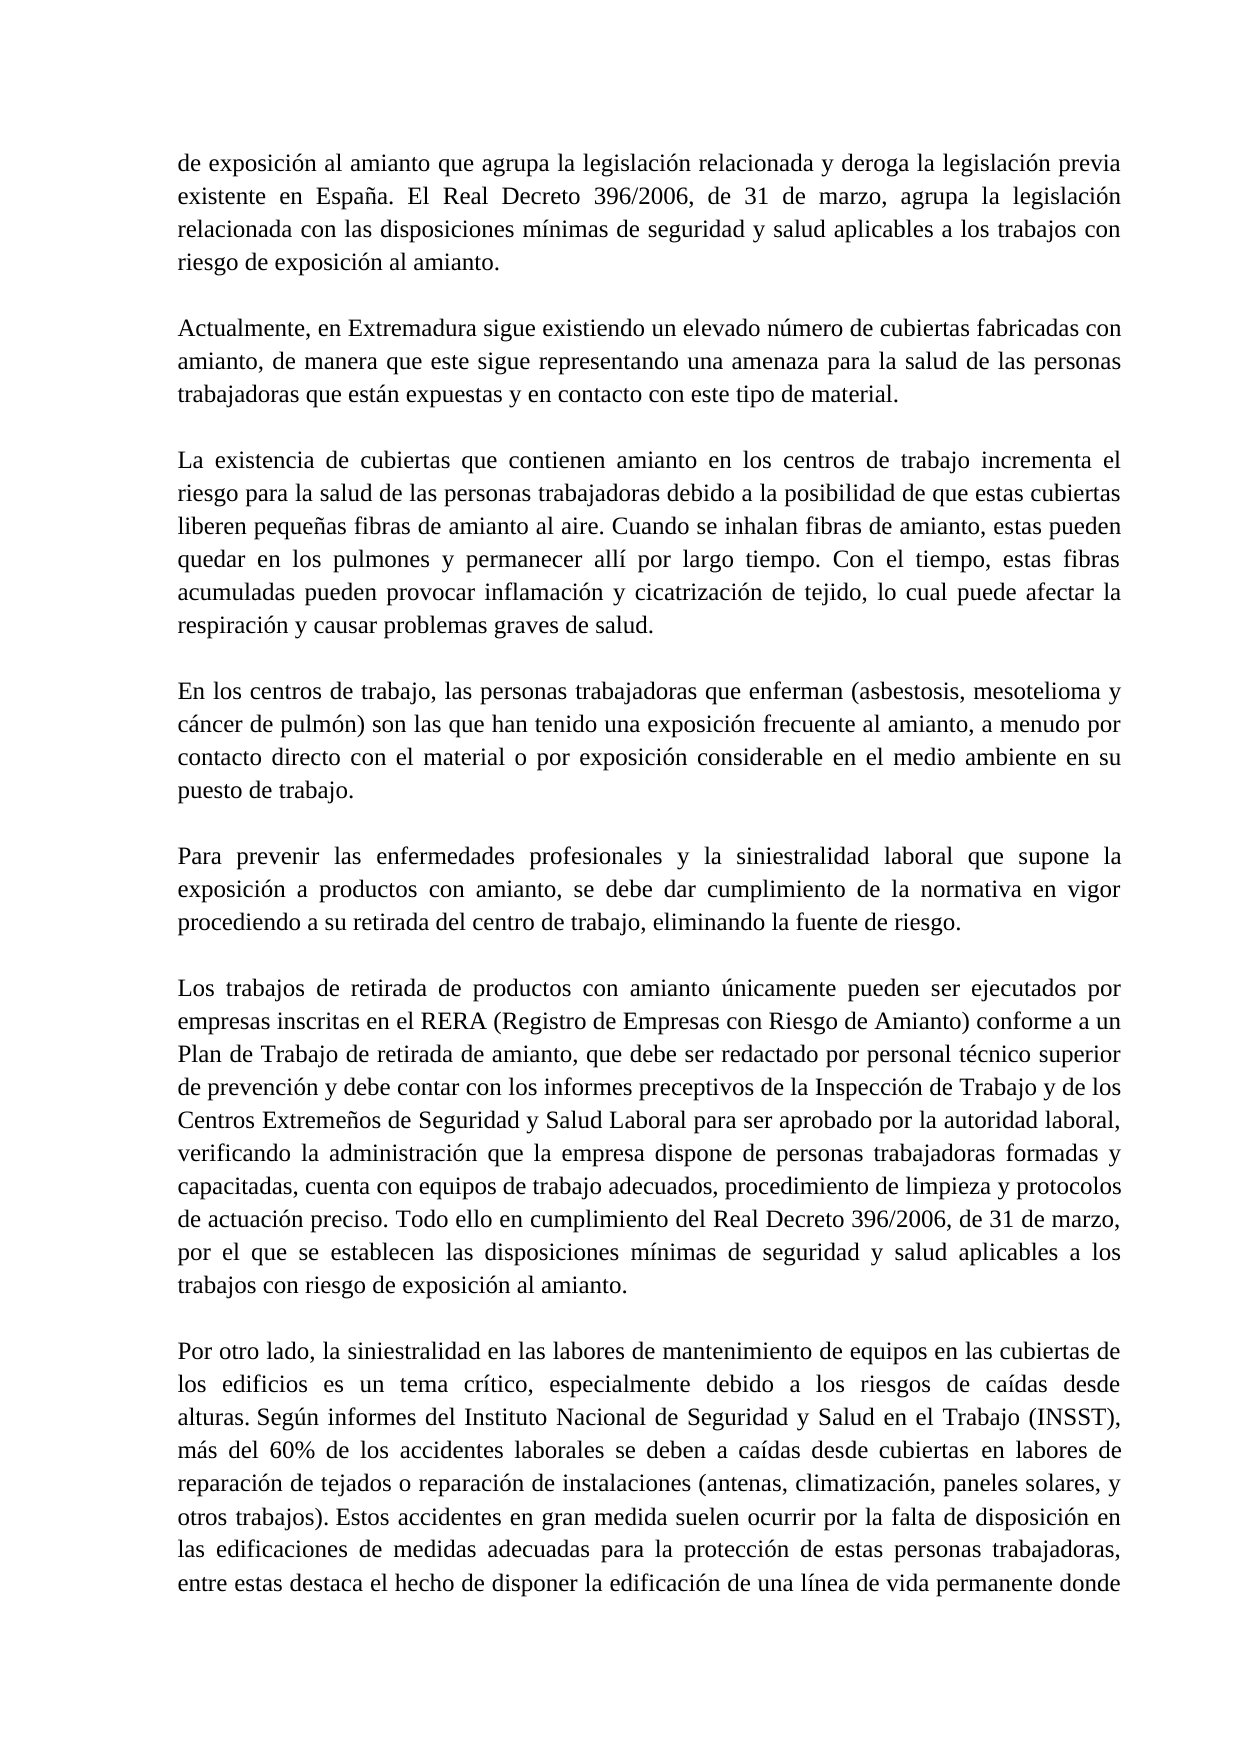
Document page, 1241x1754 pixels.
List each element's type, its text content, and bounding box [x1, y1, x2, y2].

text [177, 148, 1122, 276]
text En los centros de trabajo, las personas trabajadoras que enferman (asbestosis, mesotelioma y cáncer de pulmón) son las que han tenido una exposición frecuente al amianto, a menudo por contacto directo con el material o por exposición considerable en el medio ambiente en su puesto de trabajo. [177, 676, 1122, 804]
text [177, 1336, 1122, 1596]
text Los trabajos de retirada de productos con amianto únicamente pueden ser ejecutados por empresas inscritas en el RERA (Registro de Empresas con Riesgo de Amianto) conforme a un Plan de Trabajo de retirada de amianto, que debe ser redactado por personal técnico superior de prevención y debe contar con los informes preceptivos de la Inspección de Trabajo y de los Centros Extremeños de Seguridad y Salud Laboral para ser aprobado por la autoridad laboral, verificando la administración que la empresa dispone de personas trabajadoras formadas y capacitadas, cuenta con equipos de trabajo adecuados, procedimiento de limpieza y protocolos de actuación preciso. Todo ello en cumplimiento del Real Decreto 396/2006, de 31 de marzo, por el que se establecen las disposiciones mínimas de seguridad y salud aplicables a los trabajos con riesgo de exposición al amianto. [177, 973, 1122, 1299]
text Para prevenir las enfermedades profesionales y la siniestralidad laboral que supone la exposición a productos con amianto, se debe dar cumplimiento de la normativa en vigor procediendo a su retirada del centro de trabajo, eliminando la fuente de riesgo. [177, 841, 1122, 936]
text La existencia de cubiertas que contienen amianto en los centros de trabajo incrementa el riesgo para la salud de las personas trabajadoras debido a la posibilidad de que estas cubiertas liberen pequeñas fibras de amianto al aire. Cuando se inhalan fibras de amianto, estas pueden quedar en los pulmones y permanecer allí por largo tiempo. Con el tiempo, estas fibras acumuladas pueden provocar inflamación y cicatrización de tejido, lo cual puede afectar la respiración y causar problemas graves de salud. [177, 445, 1122, 639]
text Actualmente, en Extremadura sigue existiendo un elevado número de cubiertas fabricadas con amianto, de manera que este sigue representando una amenaza para la salud de las personas trabajadoras que están expuestas y en contacto con este tipo de material. [177, 313, 1122, 408]
